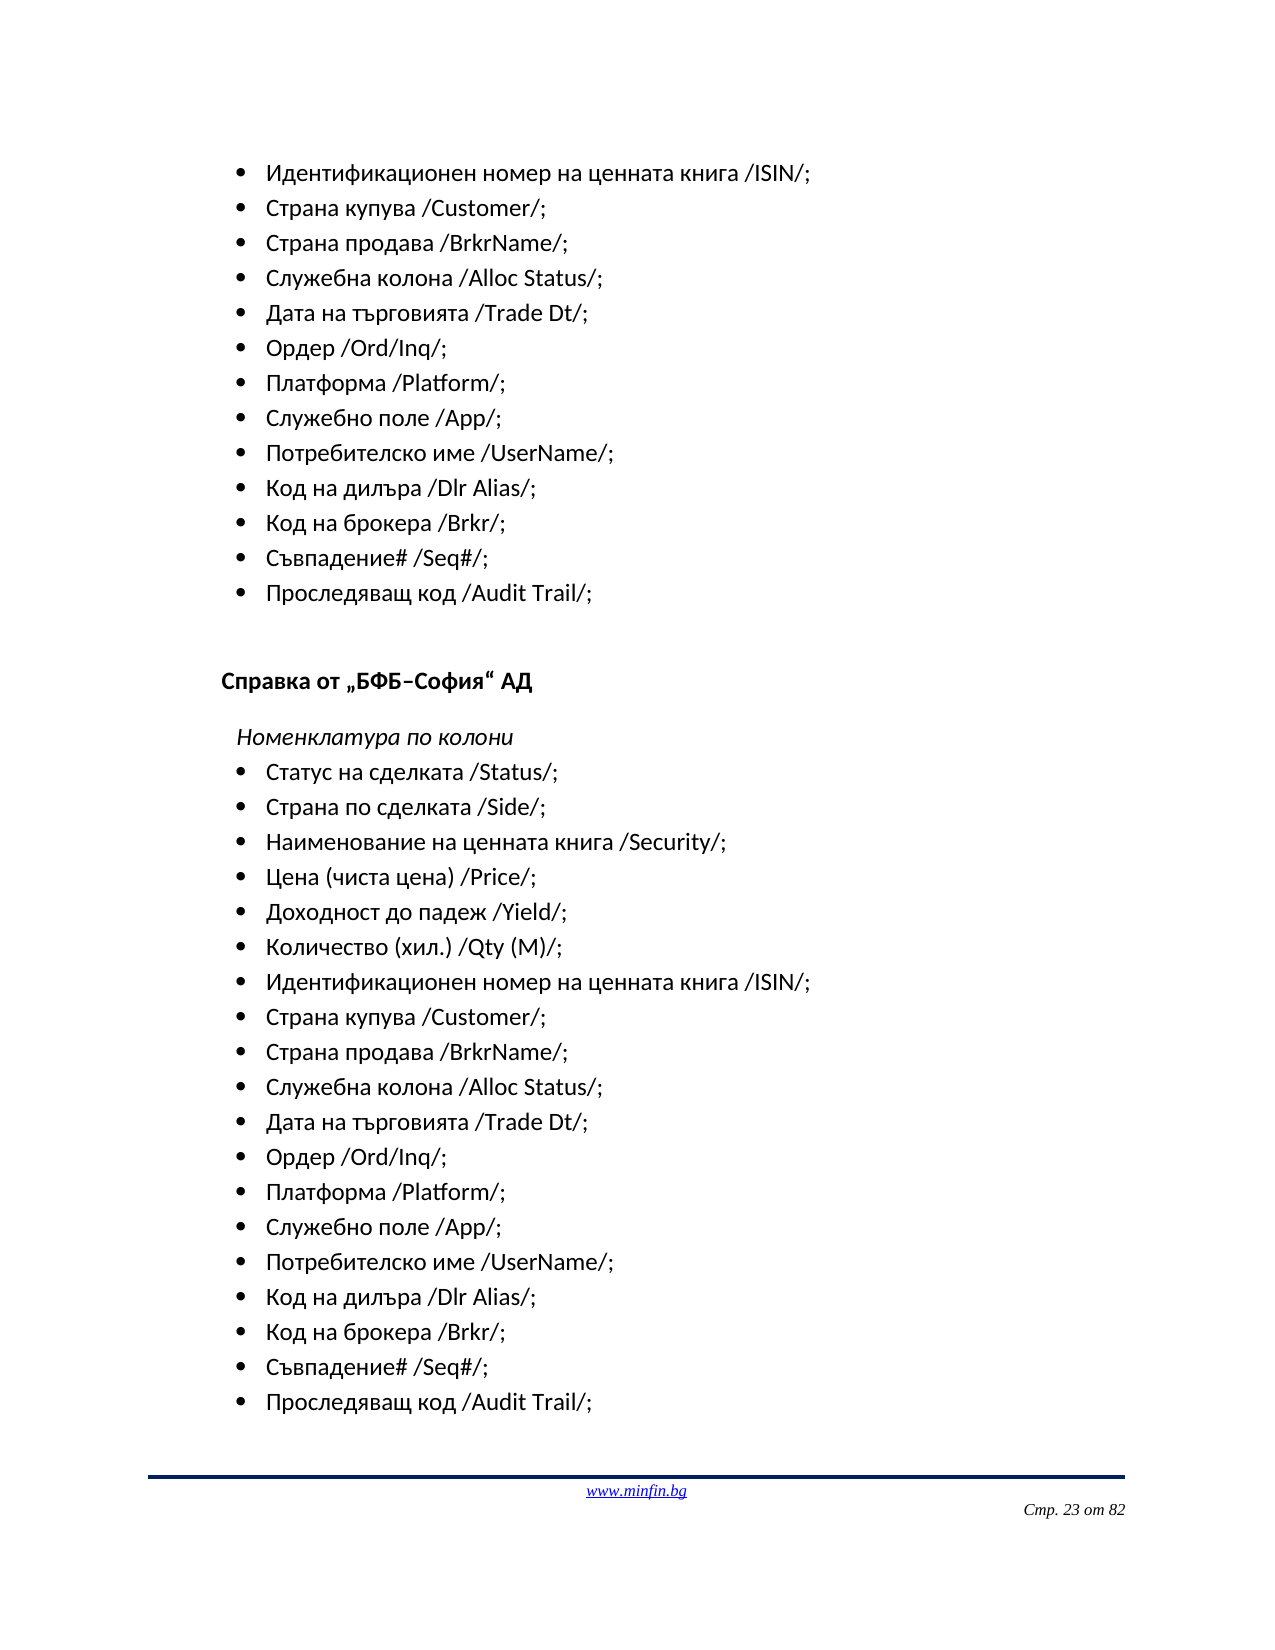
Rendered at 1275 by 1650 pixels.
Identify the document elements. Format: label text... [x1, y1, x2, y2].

list Страна купува /Customer/; [148, 1001, 1125, 1031]
list Код на дилъра /Dlr Alias/; [148, 472, 1125, 502]
list Идентификационен номер на ценната книга /ISIN/; [148, 966, 1125, 996]
list Съвпадение# /Seq#/; [148, 1351, 1125, 1381]
list Ордер /Ord/Inq/; [148, 332, 1125, 362]
list Дата на търговията /Trade Dt/; [148, 1106, 1125, 1136]
list Код на брокера /Brkr/; [148, 507, 1125, 537]
list Наименование на ценната книга /Security/; [148, 826, 1125, 856]
list Служебно поле /App/; [148, 1211, 1125, 1241]
list Служебна колона /Alloc Status/; [148, 1071, 1125, 1101]
list Платформа /Platform/; [148, 367, 1125, 397]
list Потребителско име /UserName/; [148, 1246, 1125, 1276]
list Номенклатура по колони [236, 721, 1125, 751]
list Доходност до падеж /Yield/; [148, 896, 1125, 926]
list Съвпадение# /Seq#/; [148, 542, 1125, 572]
list Количество (хил.) /Qty (M)/; [148, 931, 1125, 961]
text Справка от „БФБ–София“ АД [148, 665, 1125, 695]
list Код на брокера /Brkr/; [148, 1316, 1125, 1346]
list Страна купува /Customer/; [148, 192, 1125, 222]
list Проследяващ код /Audit Trail/; [148, 1386, 1125, 1416]
list Служебна колона /Alloc Status/; [148, 262, 1125, 292]
list Потребителско име /UserName/; [148, 437, 1125, 467]
list Ордер /Ord/Inq/; [148, 1141, 1125, 1171]
list Статус на сделката /Status/; [148, 756, 1125, 786]
list Платформа /Platform/; [148, 1176, 1125, 1206]
list Проследяващ код /Audit Trail/; [148, 577, 1125, 607]
list Страна продава /BrkrName/; [148, 1036, 1125, 1066]
list Страна продава /BrkrName/; [148, 227, 1125, 257]
list Дата на търговията /Trade Dt/; [148, 297, 1125, 327]
list Цена (чиста цена) /Price/; [148, 861, 1125, 891]
list Страна по сделката /Side/; [148, 791, 1125, 821]
list Идентификационен номер на ценната книга /ISIN/; [148, 157, 1125, 187]
list Служебно поле /App/; [148, 402, 1125, 432]
list Код на дилъра /Dlr Alias/; [148, 1281, 1125, 1311]
